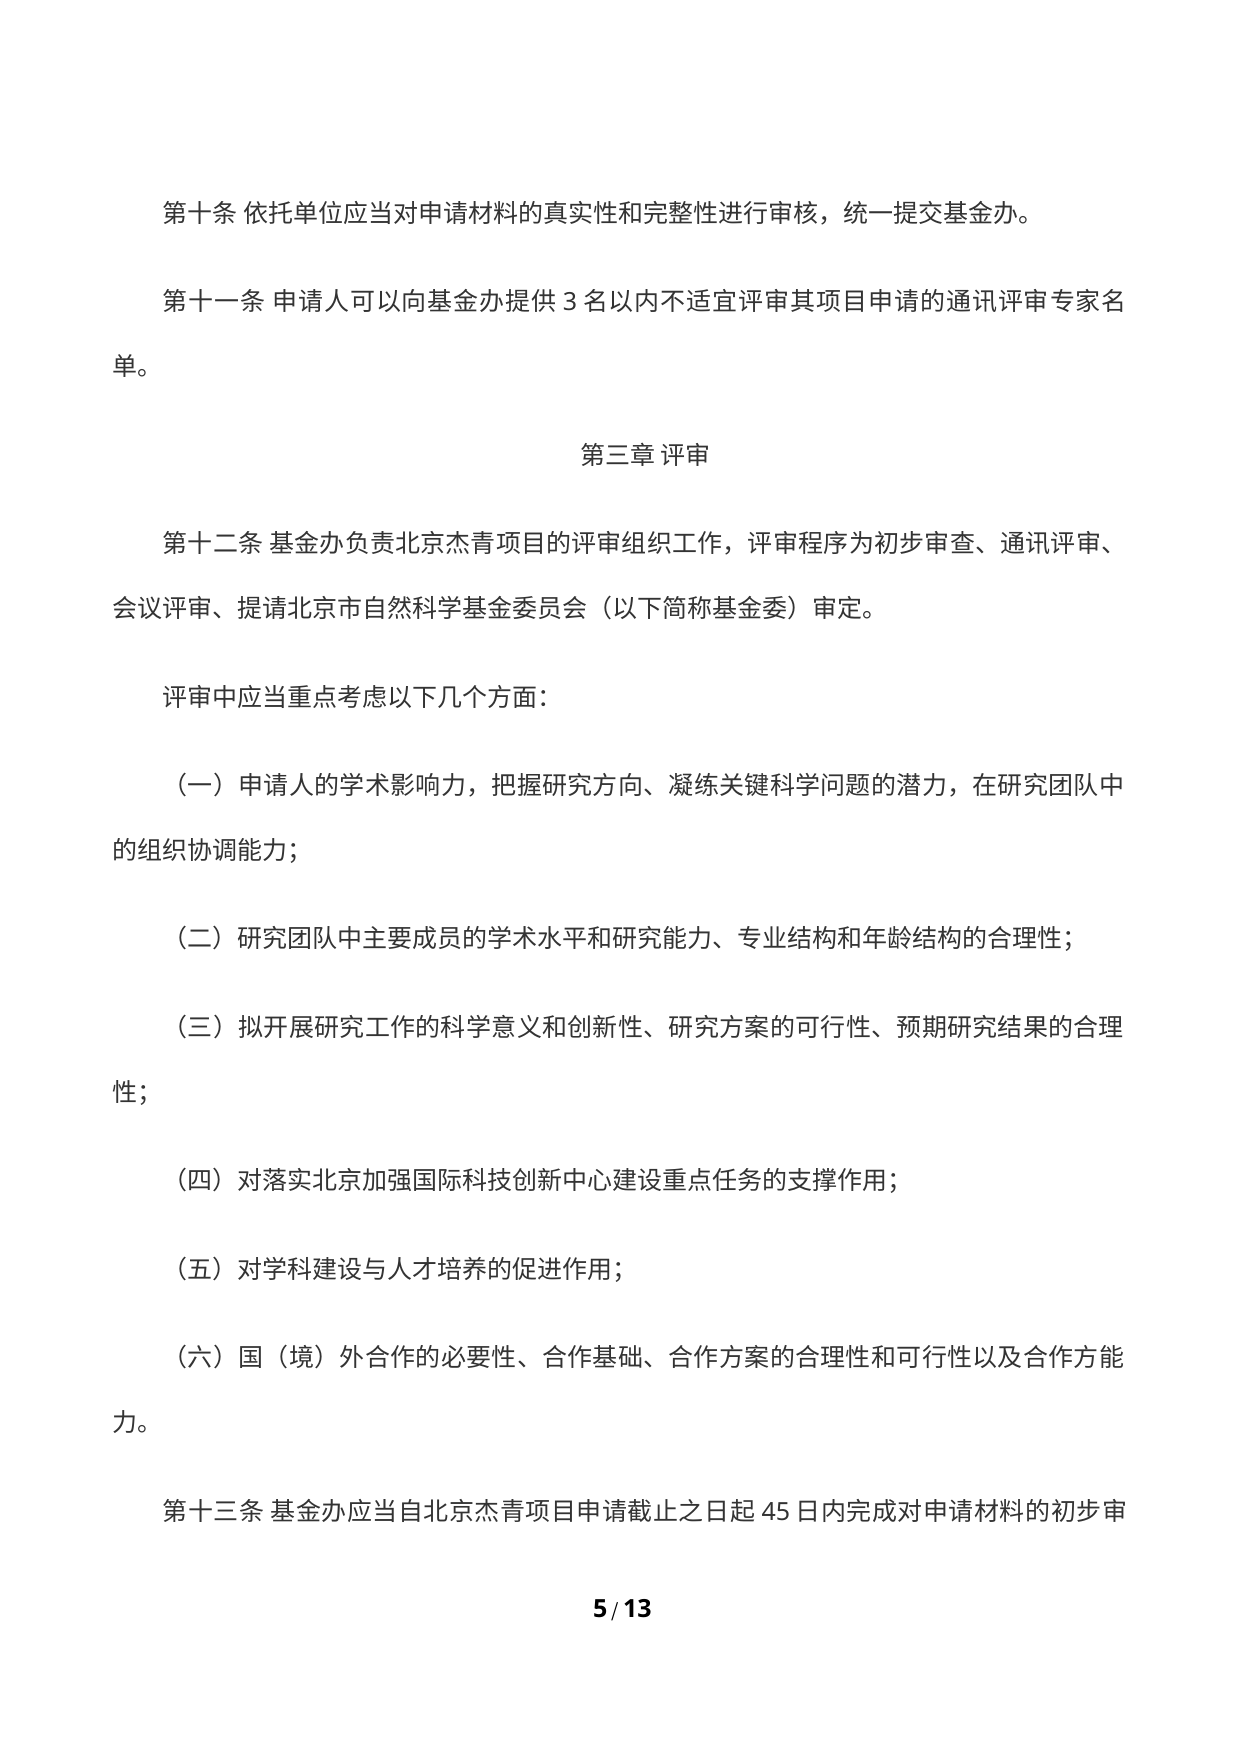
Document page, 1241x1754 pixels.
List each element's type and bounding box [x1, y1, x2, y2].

table_cell [113, 156, 1128, 1542]
